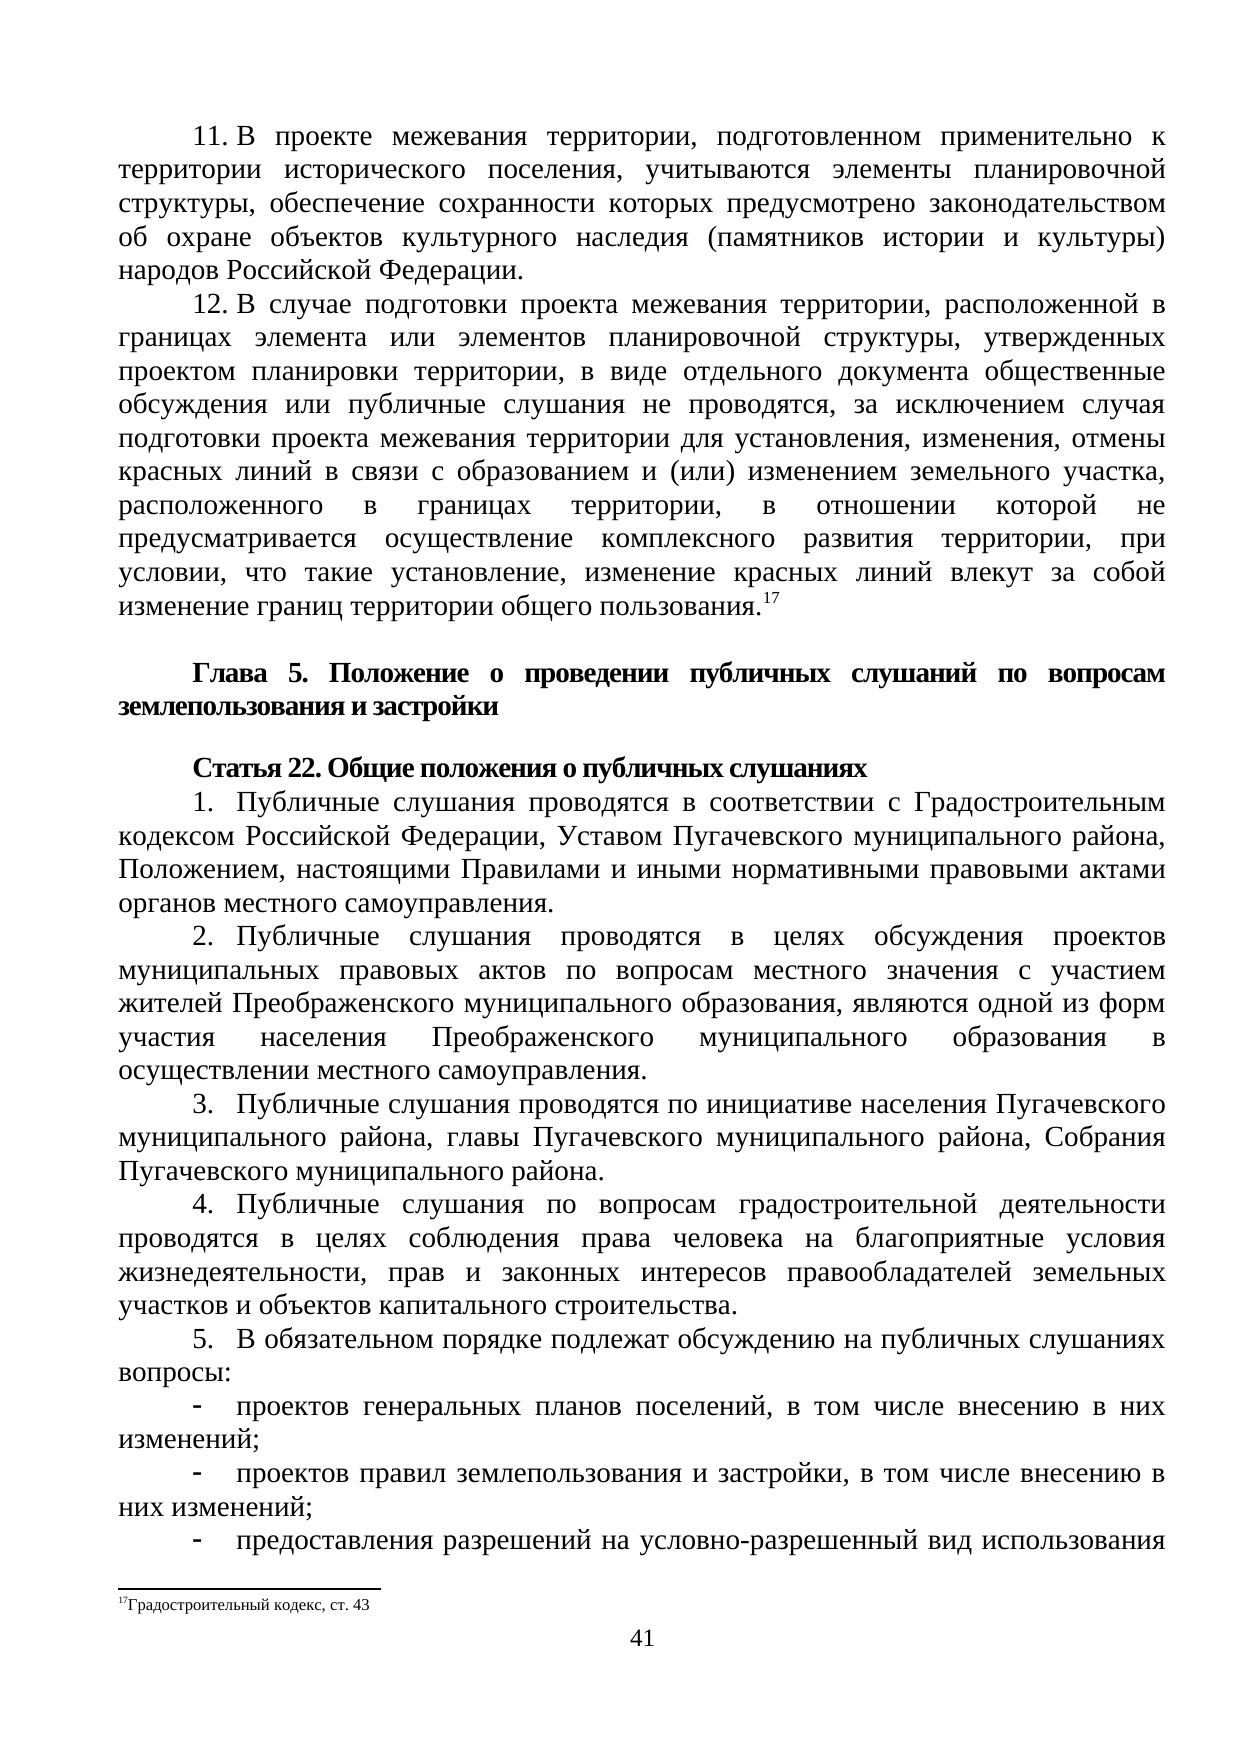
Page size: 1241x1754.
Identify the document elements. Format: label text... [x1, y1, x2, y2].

list Публичные слушания проводятся в целях обсуждения проектов муниципальных правовых актов по вопросам местного значения с участием жителей Преображенского муниципального образования, являются одной из форм участия населения Преображенского муниципального образования в осуществлении местного самоуправления. [118, 918, 1167, 1086]
list В проекте межевания территории, подготовленном применительно к территории исторического поселения, учитываются элементы планировочной структуры, обеспечение сохранности которых предусмотрено законодательством об охране объектов культурного наследия (памятников истории и культуры) народов Российской Федерации. [118, 118, 1167, 286]
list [118, 1522, 1167, 1556]
list В обязательном порядке подлежат обсуждению на публичных слушаниях вопросы: [118, 1321, 1167, 1388]
subtitle Глава 5. Положение о проведении публичных слушаний по вопросам землепользования и застройки [118, 655, 1167, 722]
list Публичные слушания проводятся в соответствии с Градостроительным кодексом Российской Федерации, Уставом Пугачевского муниципального района, Положением, настоящими Правилами и иными нормативными правовыми актами органов местного самоуправления. [118, 784, 1167, 918]
subtitle Статья 22. Общие положения о публичных слушаниях [118, 751, 1167, 784]
list Публичные слушания по вопросам градостроительной деятельности проводятся в целях соблюдения права человека на благоприятные условия жизнедеятельности, прав и законных интересов правообладателей земельных участков и объектов капитального строительства. [118, 1187, 1167, 1321]
list проектов генеральных планов поселений, в том числе внесению в них изменений; [118, 1388, 1167, 1455]
list В случае подготовки проекта межевания территории, расположенной в границах элемента или элементов планировочной структуры, утвержденных проектом планировки территории, в виде отдельного документа общественные обсуждения или публичные слушания не проводятся, за исключением случая подготовки проекта межевания территории для установления, изменения, отмены красных линий в связи с образованием и (или) изменением земельного участка, расположенного в границах территории, в отношении которой не предусматривается осуществление комплексного развития территории, при условии, что такие установление, изменение красных линий влекут за собой изменение границ территории общего пользования. [118, 286, 1167, 621]
list Публичные слушания проводятся по инициативе населения Пугачевского муниципального района, главы Пугачевского муниципального района, Собрания Пугачевского муниципального района. [118, 1086, 1167, 1187]
list проектов правил землепользования и застройки, в том числе внесению в них изменений; [118, 1455, 1167, 1522]
